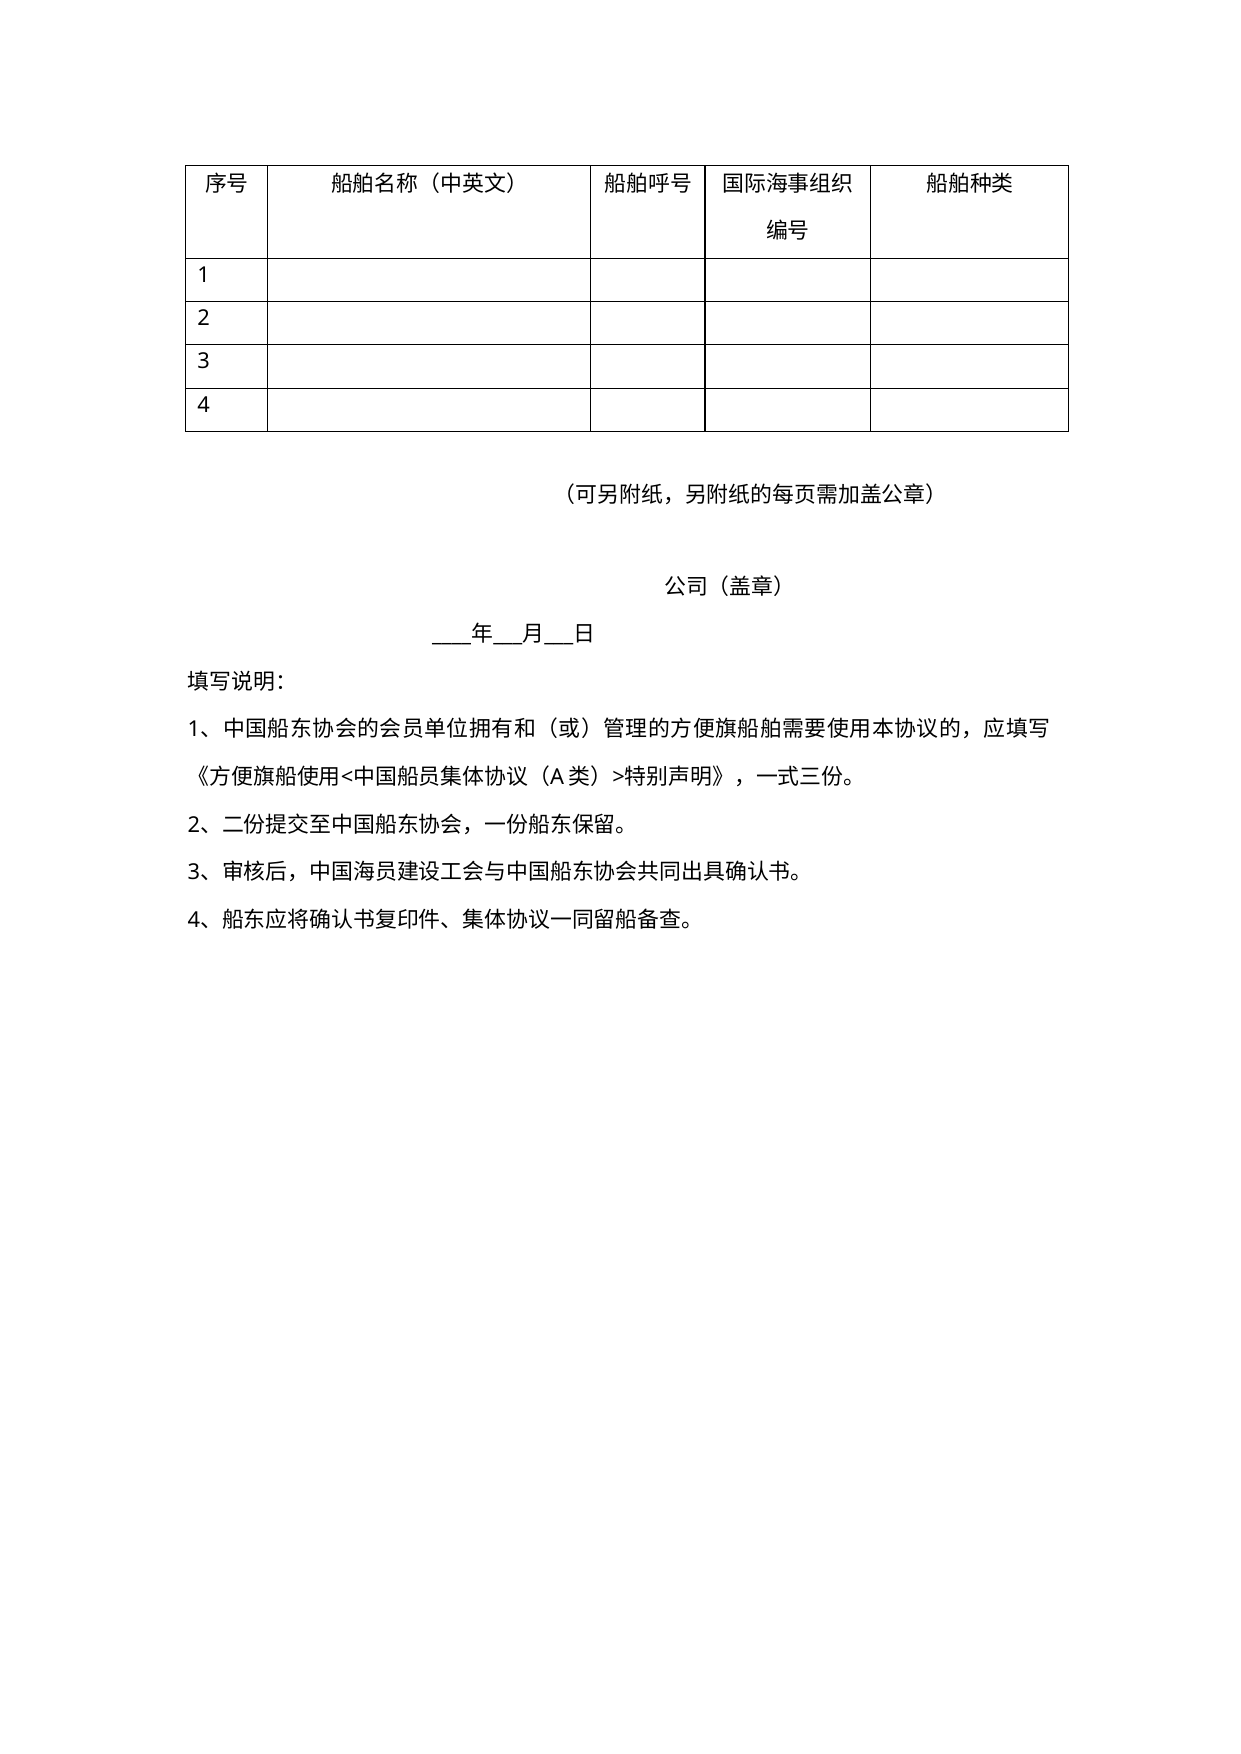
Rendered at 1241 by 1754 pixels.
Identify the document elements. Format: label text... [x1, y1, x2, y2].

table_cell 3 [186, 345, 267, 388]
table_header 国际海事组织编号 [706, 166, 870, 258]
text （可另附纸，另附纸的每页需加盖公章） [187, 477, 1053, 508]
table_cell [706, 302, 870, 344]
table_cell [268, 389, 590, 431]
text 填写说明： [187, 664, 1053, 696]
table_cell [591, 389, 704, 431]
table_cell [268, 302, 590, 344]
table_cell 1 [186, 259, 267, 301]
table_header 序号 [186, 166, 267, 258]
table_cell [268, 345, 590, 388]
table_cell 4 [186, 389, 267, 431]
text 4、船东应将确认书复印件、集体协议一同留船备查。 [187, 902, 1053, 934]
table_cell [871, 345, 1068, 388]
table_cell [591, 302, 704, 344]
table_cell [591, 345, 704, 388]
text 3、审核后，中国海员建设工会与中国船东协会共同出具确认书。 [187, 854, 1053, 886]
table_cell 2 [186, 302, 267, 344]
table_header 船舶呼号 [591, 166, 704, 258]
table_cell [871, 259, 1068, 301]
table_cell [871, 302, 1068, 344]
text 公司（盖章） [187, 569, 1053, 601]
table_header 船舶种类 [871, 166, 1068, 258]
text 1、中国船东协会的会员单位拥有和（或）管理的方便旗船舶需要使用本协议的，应填写《方便旗船使用<中国船员集体协议（A类）>特别声明》，一式三份。 [187, 711, 1053, 791]
table_header 船舶名称（中英文） [268, 166, 590, 258]
table_cell [268, 259, 590, 301]
text ____年___月___日 [187, 616, 1053, 648]
table_cell [591, 259, 704, 301]
table_cell [706, 345, 870, 388]
table_cell [706, 389, 870, 431]
table_cell [706, 259, 870, 301]
table_cell [871, 389, 1068, 431]
text 2、二份提交至中国船东协会，一份船东保留。 [187, 807, 1053, 838]
